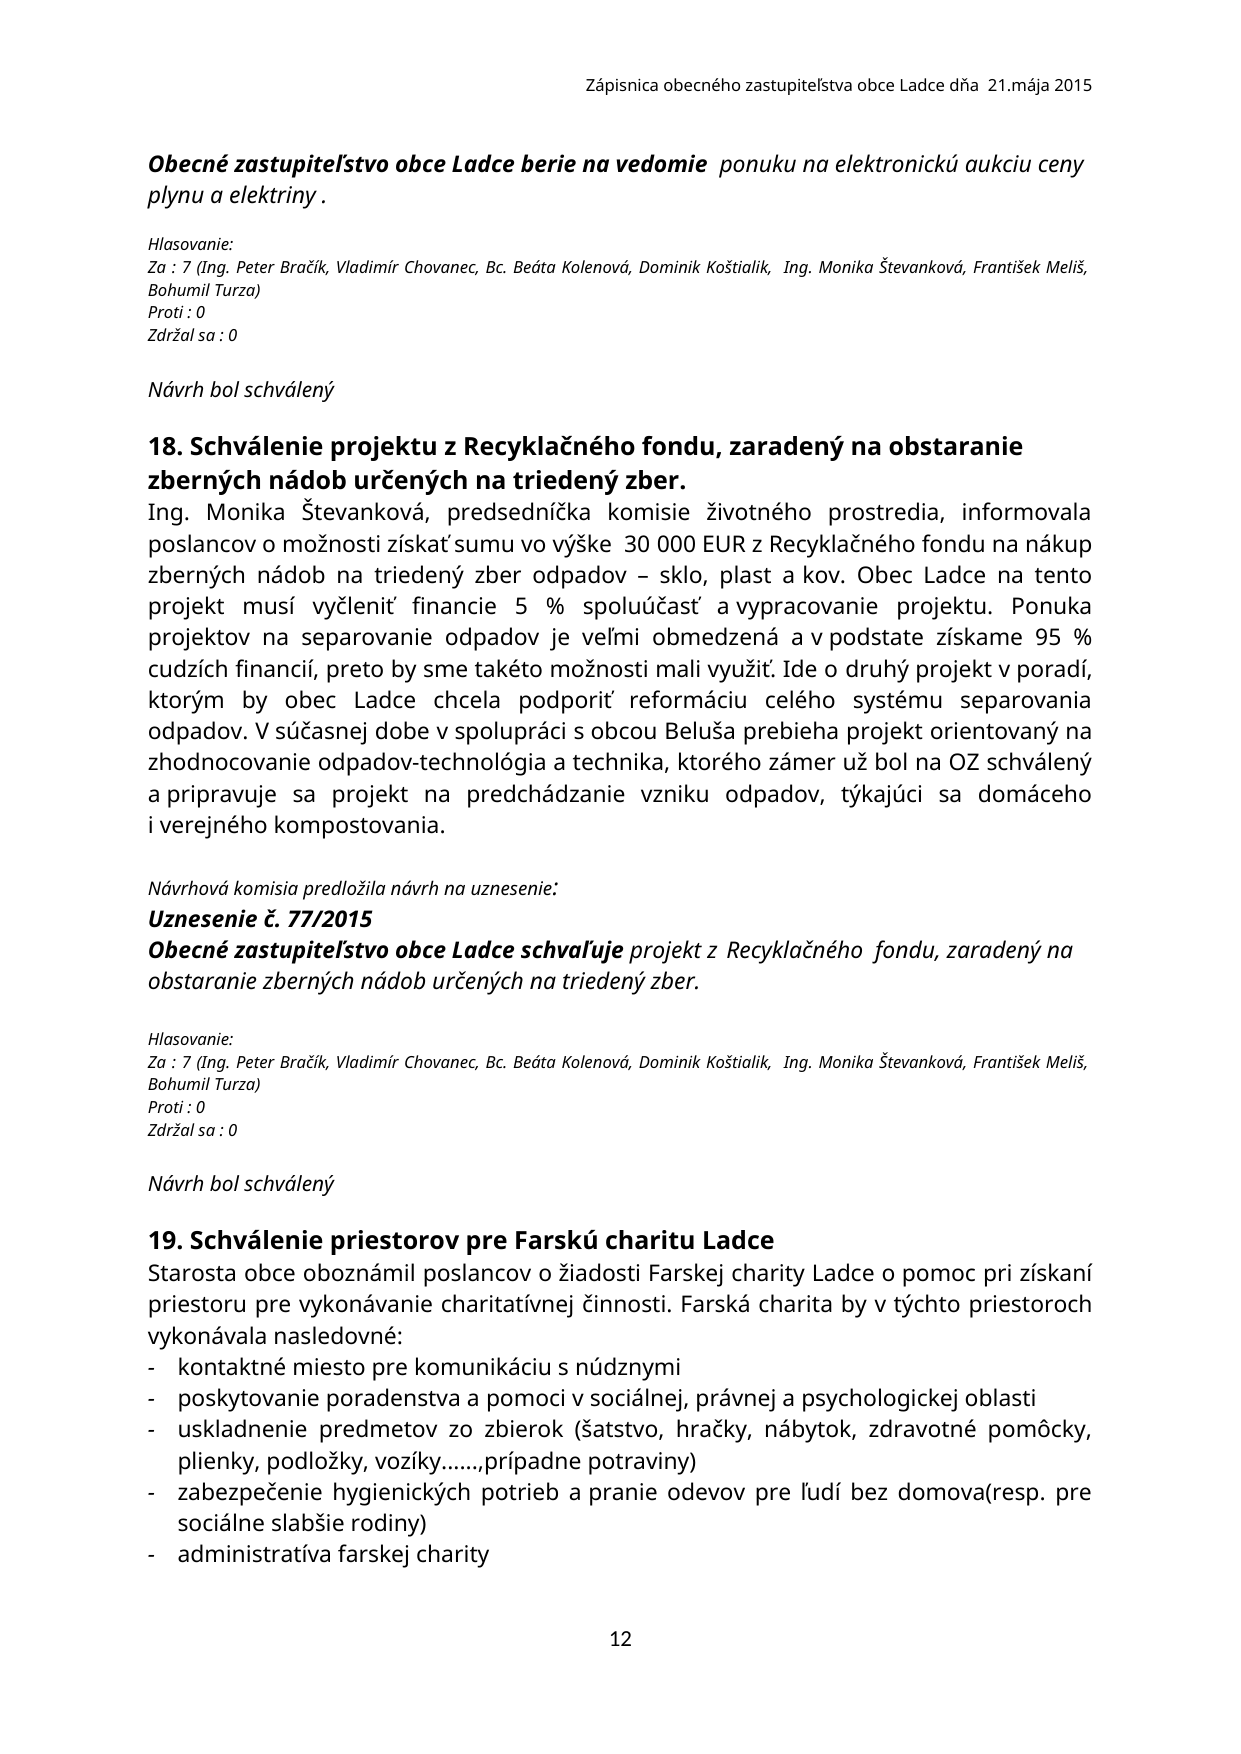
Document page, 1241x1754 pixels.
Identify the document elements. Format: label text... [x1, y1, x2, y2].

text Návrhová komisia predložila návrh na uznesenie: [148, 871, 1093, 903]
list poskytovanie poradenstva a pomoci v sociálnej, právnej a psychologickej oblasti [148, 1382, 1093, 1413]
text 18. Schválenie projektu z Recyklačného fondu, zaradený na obstaranie zberných nádob určených na triedený zber. [148, 428, 1093, 496]
text Zdržal sa : 0 [148, 324, 1093, 346]
list kontaktné miesto pre komunikáciu s núdznymi [148, 1351, 1093, 1382]
text Hlasovanie: [148, 233, 1093, 256]
text 19. Schválenie priestorov pre Farskú charitu Ladce [148, 1223, 1093, 1257]
text Návrh bol schválený [148, 375, 1093, 403]
text Starosta obce oboznámil poslancov o žiadosti Farskej charity Ladce o pomoc pri získaní priestoru pre vykonávanie charitatívnej činnosti. Farská charita by v týchto priestoroch vykonávala nasledovné: [148, 1257, 1093, 1351]
text Uznesenie č. 77/2015 [148, 903, 1093, 934]
text Zdržal sa : 0 [148, 1118, 1093, 1141]
list zabezpečenie hygienických potrieb a pranie odevov pre ľudí bez domova(resp. pre sociálne slabšie rodiny) [148, 1476, 1093, 1538]
text Obecné zastupiteľstvo obce Ladce schvaľuje projekt z Recyklačného fondu, zaradený na obstaranie zberných nádob určených na triedený zber. [148, 934, 1093, 996]
list administratíva farskej charity [148, 1538, 1093, 1569]
text Hlasovanie: [148, 1028, 1093, 1050]
text Proti : 0 [148, 301, 1093, 324]
text Obecné zastupiteľstvo obce Ladce berie na vedomie ponuku na elektronickú aukciu ceny plynu a elektriny . [148, 148, 1093, 210]
text Ing. Monika Števanková, predsedníčka komisie životného prostredia, informovala poslancov o možnosti získať sumu vo výške 30 000 EUR z Recyklačného fondu na nákup zberných nádob na triedený zber odpadov – sklo, plast a kov. Obec Ladce na tento projekt musí vyčleniť financie 5 % spoluúčasť a vypracovanie projektu. Ponuka projektov na separovanie odpadov je veľmi obmedzená a v podstate získame 95 % cudzích financií, preto by sme takéto možnosti mali využiť. Ide o druhý projekt v poradí, ktorým by obec Ladce chcela podporiť reformáciu celého systému separovania odpadov. V súčasnej dobe v spolupráci s obcou Beluša prebieha projekt orientovaný na zhodnocovanie odpadov-technológia a technika, ktorého zámer už bol na OZ schválený a pripravuje sa projekt na predchádzanie vzniku odpadov, týkajúci sa domáceho i verejného kompostovania. [148, 496, 1093, 840]
text Za : 7 (Ing. Peter Bračík, Vladimír Chovanec, Bc. Beáta Kolenová, Dominik Koštialik, Ing. Monika Števanková, František Meliš, Bohumil Turza) [148, 1050, 1093, 1096]
text Proti : 0 [148, 1096, 1093, 1118]
text Za : 7 (Ing. Peter Bračík, Vladimír Chovanec, Bc. Beáta Kolenová, Dominik Koštialik, Ing. Monika Števanková, František Meliš, Bohumil Turza) [148, 256, 1093, 301]
text Návrh bol schválený [148, 1169, 1093, 1198]
list uskladnenie predmetov zo zbierok (šatstvo, hračky, nábytok, zdravotné pomôcky, plienky, podložky, vozíky......,prípadne potraviny) [148, 1413, 1093, 1476]
